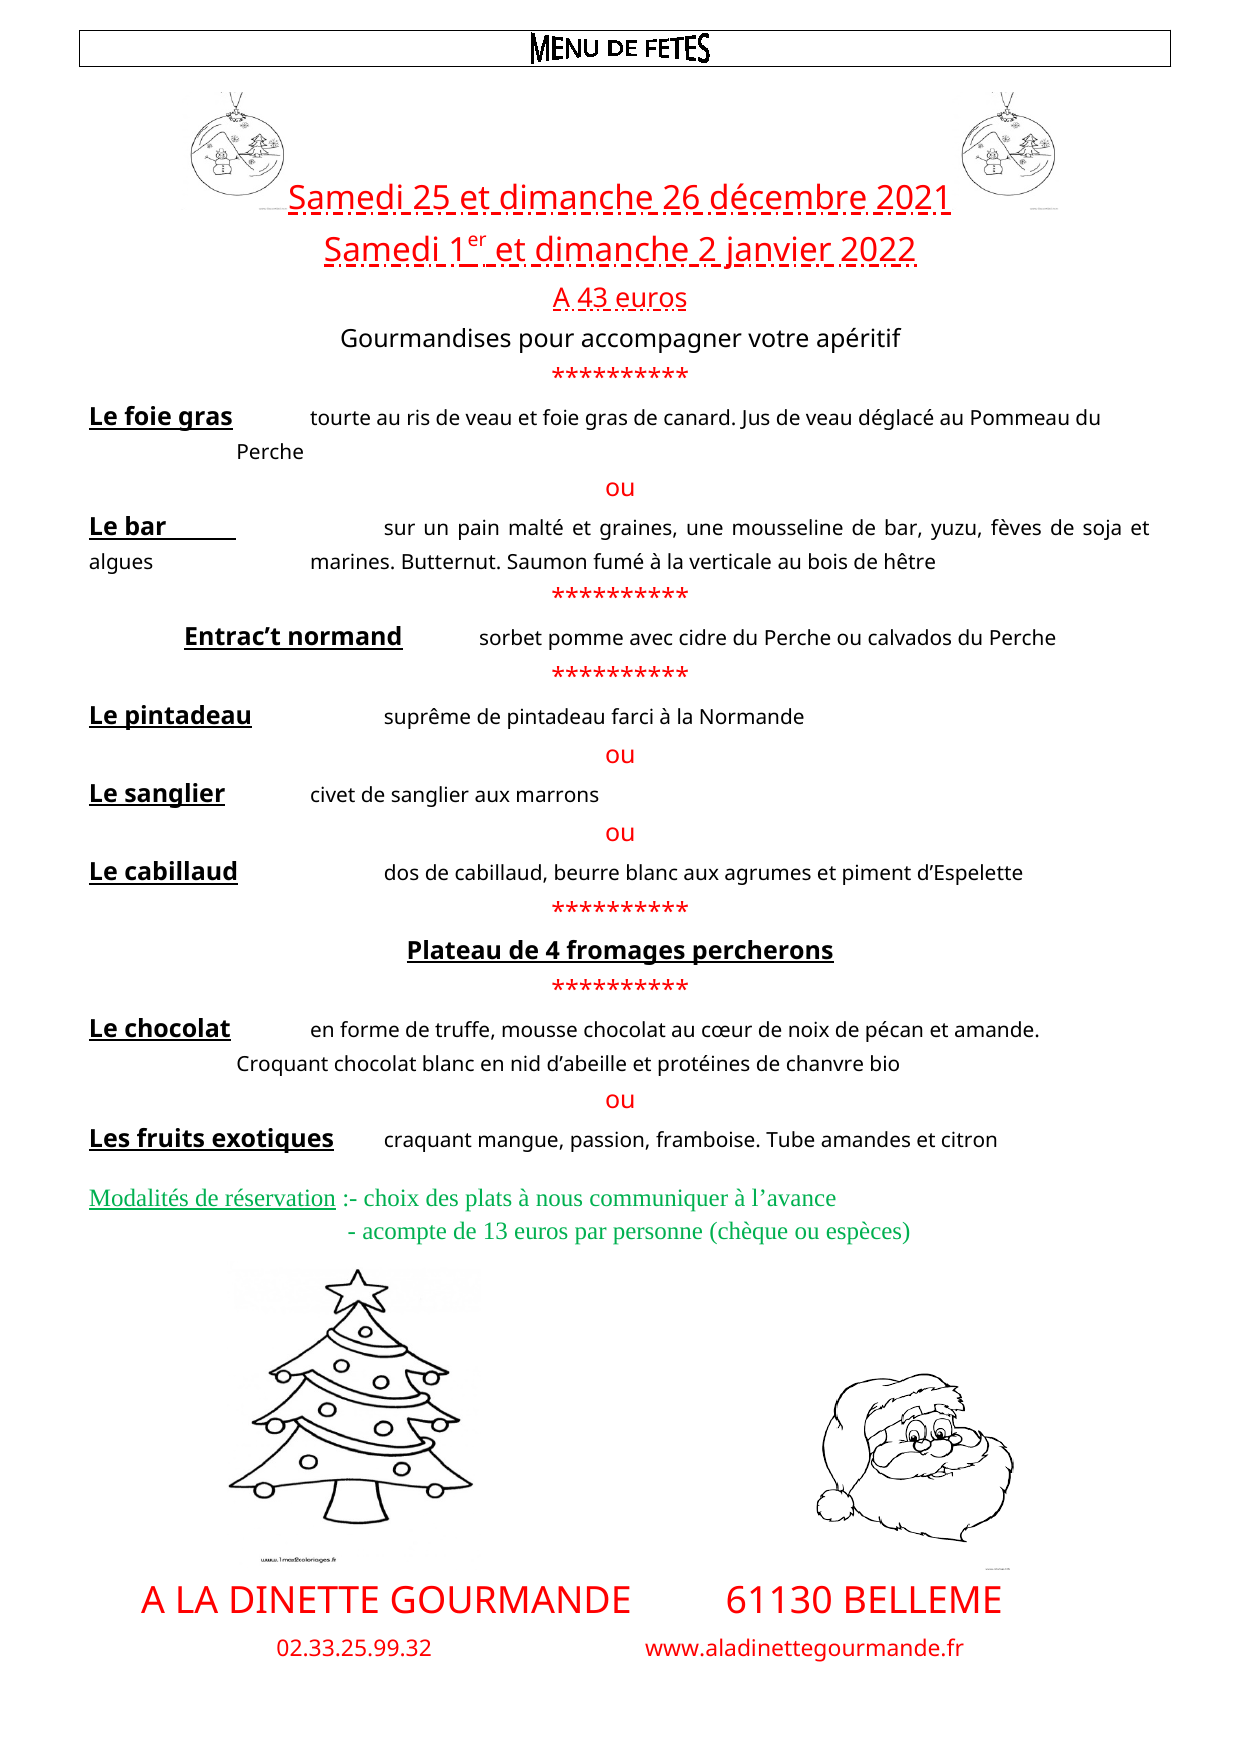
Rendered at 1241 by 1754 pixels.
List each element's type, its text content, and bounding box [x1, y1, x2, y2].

text ********** [89, 658, 1152, 692]
text A LA DINETTE GOURMANDE 61130 BELLEME [89, 1573, 1152, 1624]
picture [226, 1261, 482, 1570]
text Les fruits exotiques craquant mangue, passion, framboise. Tube amandes et citron [89, 1121, 1152, 1155]
text ou [89, 470, 1152, 504]
text Le chocolat en forme de truffe, mousse chocolat au cœur de noix de pécan et amande. Croquant chocolat blanc en nid d’abeille et protéines de chanvre bio [89, 1011, 1152, 1077]
text Le sanglier civet de sanglier aux marrons [89, 776, 1152, 810]
text Samedi 25 et dimanche 26 décembre 2021 [89, 92, 1152, 219]
text Le pintadeau suprême de pintadeau farci à la Normande [89, 697, 1152, 731]
text Gourmandises pour accompagner votre apéritif [89, 321, 1152, 355]
picture [816, 1345, 1014, 1570]
text ********** [89, 971, 1152, 1006]
text Plateau de 4 fromages percherons [89, 932, 1152, 966]
text ou [89, 815, 1152, 849]
picture [181, 92, 288, 210]
text - acompte de 13 euros par personne (chèque ou espèces) [89, 1216, 1152, 1245]
text Le cabillaud dos de cabillaud, beurre blanc aux agrumes et piment d’Espelette [89, 854, 1152, 888]
text Samedi 1er et dimanche 2 janvier 2022 [89, 226, 1152, 271]
text ********** [89, 580, 1152, 614]
text A 43 euros [89, 278, 1152, 315]
text ********** [89, 893, 1152, 927]
text Entrac’t normand sorbet pomme avec cidre du Perche ou calvados du Perche [89, 619, 1152, 653]
text ou [89, 1081, 1152, 1116]
text ********** [89, 360, 1152, 394]
picture [952, 92, 1059, 210]
text Modalités de réservation :- choix des plats à nous communiquer à l’avance [89, 1183, 1152, 1212]
text ou [89, 736, 1152, 771]
text Le foie gras tourte au ris de veau et foie gras de canard. Jus de veau déglacé au Pommeau du Perche [89, 399, 1152, 466]
text Le bar sur un pain malté et graines, une mousseline de bar, yuzu, fèves de soja et algues marines. Butternut. Saumon fumé à la verticale au bois de hêtre [89, 509, 1152, 576]
text 02.33.25.99.32 www.aladinettegourmande.fr [89, 1632, 1152, 1663]
